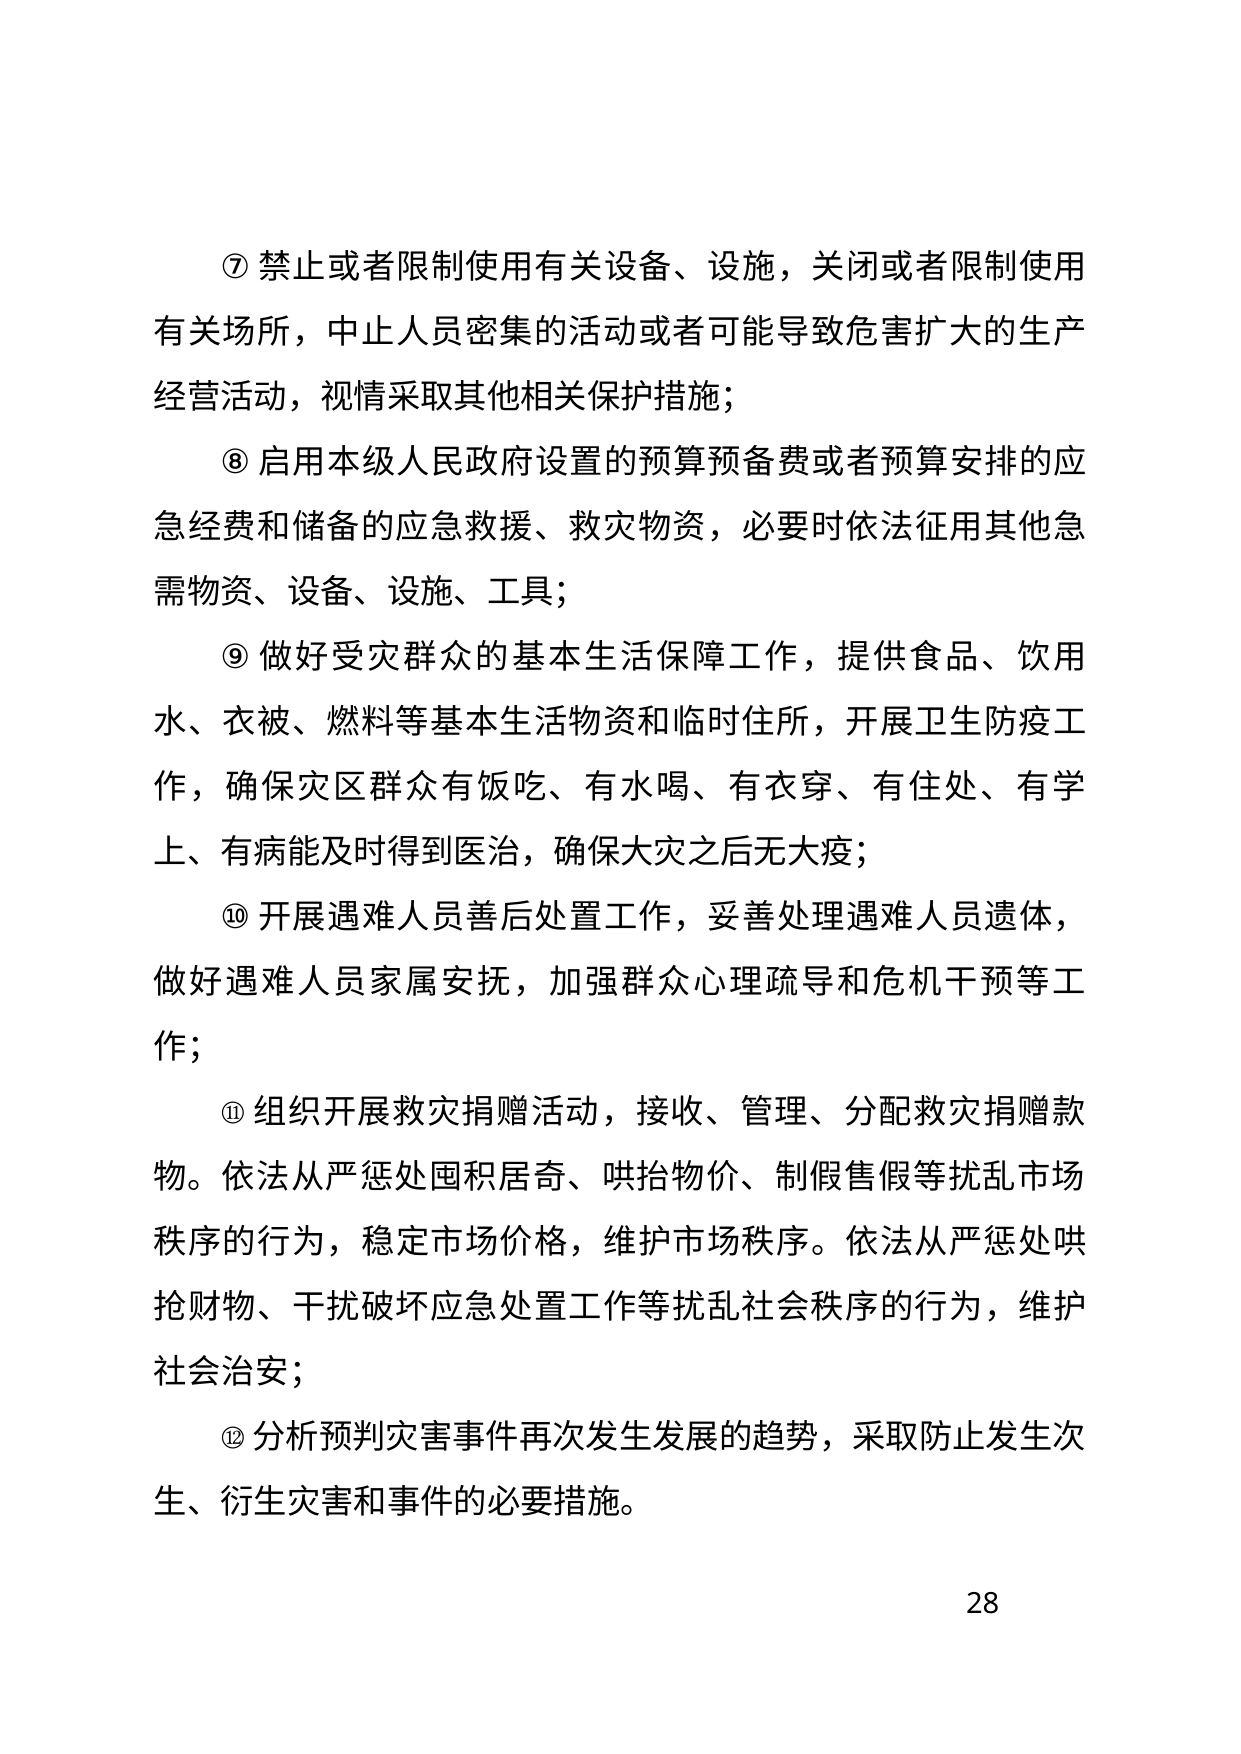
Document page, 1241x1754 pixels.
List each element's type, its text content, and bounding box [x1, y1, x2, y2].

text ⑦禁止或者限制使用有关设备、设施，关闭或者限制使用有关场所，中止人员密集的活动或者可能导致危害扩大的生产经营活动，视情采取其他相关保护措施； [153, 231, 1087, 426]
text ⑪组织开展救灾捐赠活动，接收、管理、分配救灾捐赠款物。依法从严惩处囤积居奇、哄抬物价、制假售假等扰乱市场秩序的行为，稳定市场价格，维护市场秩序。依法从严惩处哄抢财物、干扰破坏应急处置工作等扰乱社会秩序的行为，维护社会治安； [153, 1076, 1087, 1401]
text ⑧启用本级人民政府设置的预算预备费或者预算安排的应急经费和储备的应急救援、救灾物资，必要时依法征用其他急需物资、设备、设施、工具； [153, 426, 1087, 621]
text ⑫分析预判灾害事件再次发生发展的趋势，采取防止发生次生、衍生灾害和事件的必要措施。 [153, 1401, 1087, 1531]
text ⑨做好受灾群众的基本生活保障工作，提供食品、饮用水、衣被、燃料等基本生活物资和临时住所，开展卫生防疫工作，确保灾区群众有饭吃、有水喝、有衣穿、有住处、有学上、有病能及时得到医治，确保大灾之后无大疫； [153, 621, 1087, 881]
text ⑩开展遇难人员善后处置工作，妥善处理遇难人员遗体，做好遇难人员家属安抚，加强群众心理疏导和危机干预等工作； [153, 881, 1087, 1076]
